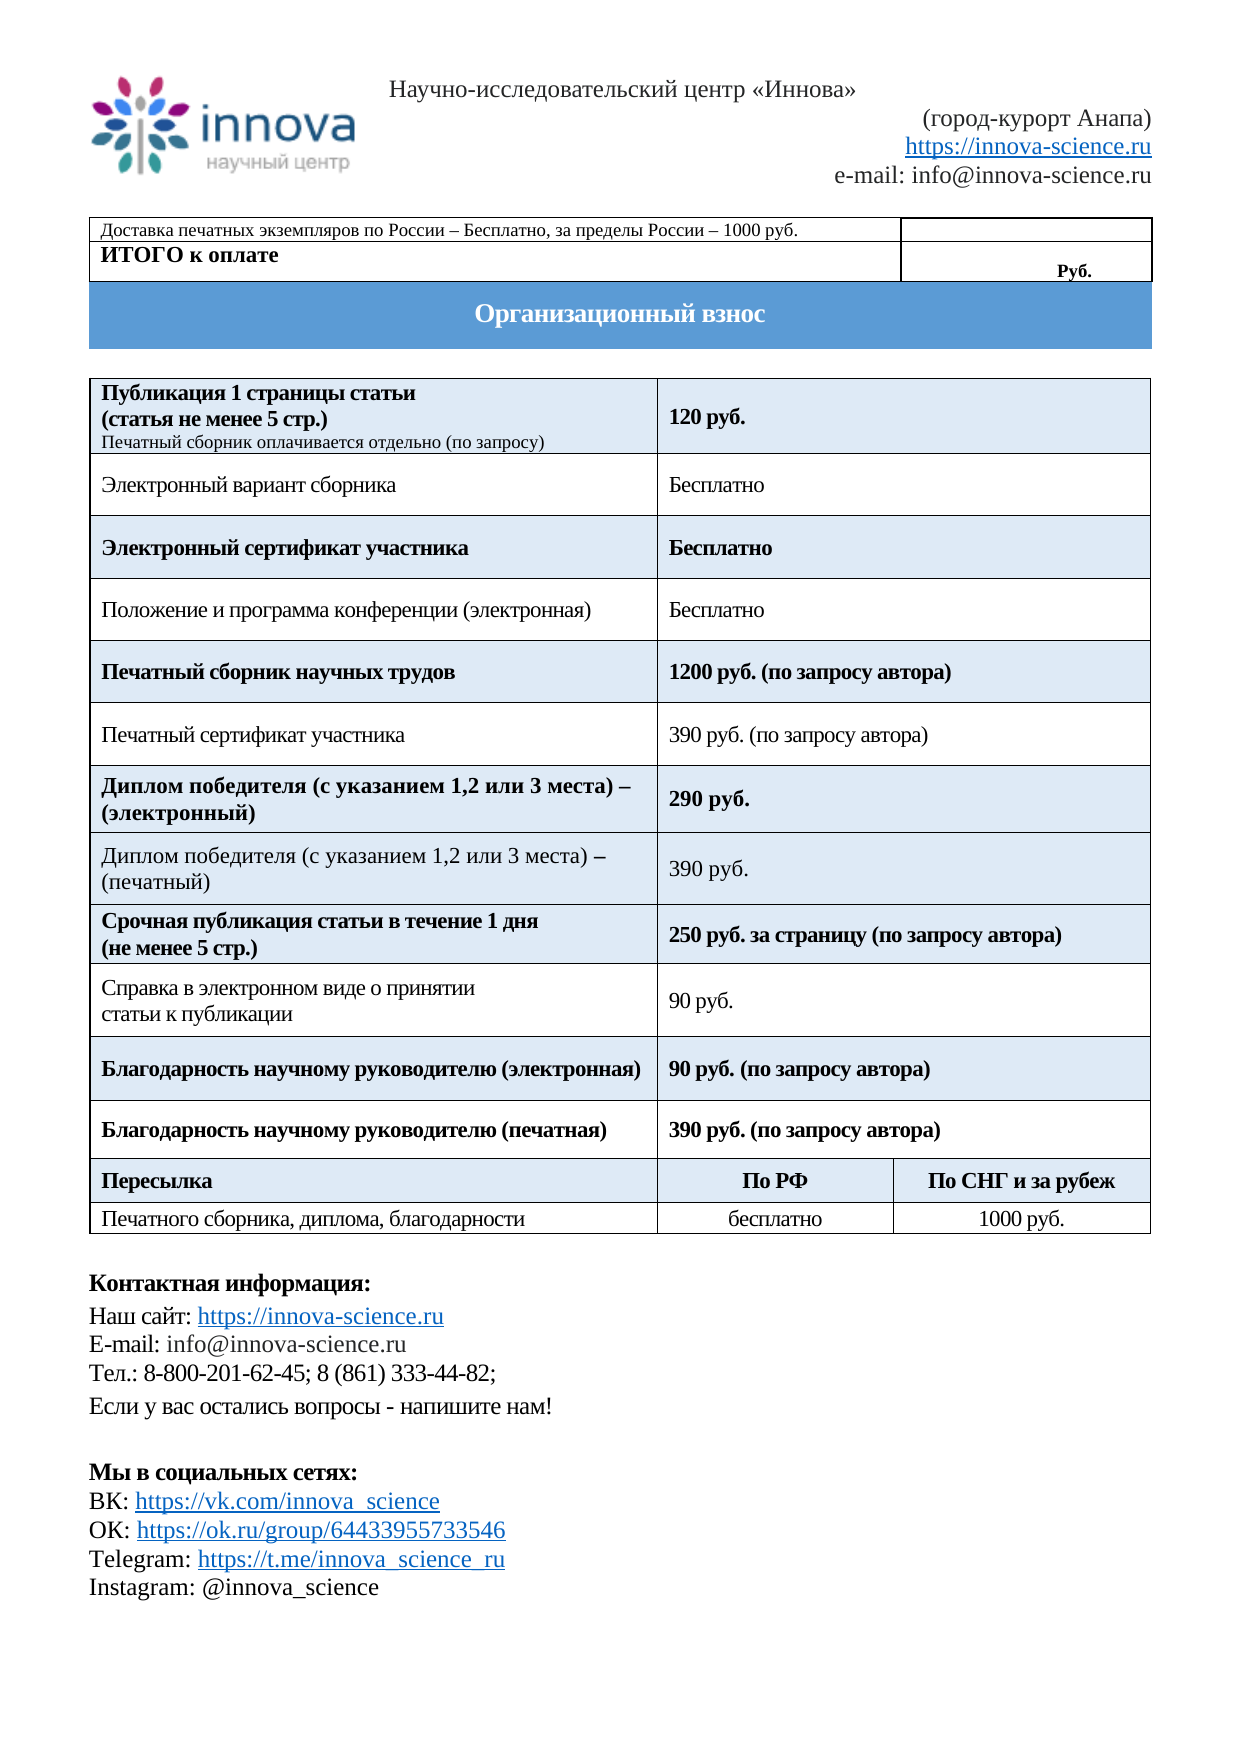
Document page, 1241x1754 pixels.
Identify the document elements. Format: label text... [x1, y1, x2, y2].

text ОК: https://ok.ru/group/64433955733546 [89, 1515, 1152, 1544]
table_cell Печатный сборник научных трудов [91, 641, 657, 702]
table_header 120 руб. [658, 379, 1150, 453]
table_cell Печатного сборника, диплома, благодарности [91, 1203, 657, 1233]
table_cell Бесплатно [658, 454, 1150, 515]
table_cell Диплом победителя (с указанием 1,2 или 3 места) –(электронный) [91, 766, 657, 832]
table_cell 90 руб. (по запросу автора) [658, 1037, 1150, 1100]
table_cell По РФ [658, 1159, 893, 1202]
table_cell 250 руб. за страницу (по запросу автора) [658, 905, 1150, 963]
table_cell 390 руб. (по запросу автора) [658, 1101, 1150, 1158]
table_cell Положение и программа конференции (электронная) [91, 579, 657, 640]
table_cell 1200 руб. (по запросу автора) [658, 641, 1150, 702]
table_cell Электронный сертификат участника [91, 516, 657, 578]
text ВК: https://vk.com/innova_science [89, 1486, 1152, 1515]
table_cell Бесплатно [658, 579, 1150, 640]
table_cell [902, 219, 1151, 241]
table_cell Электронный вариант сборника [91, 454, 657, 515]
text Instagram: @innova_science [89, 1572, 1152, 1601]
table_cell Руб. [902, 242, 1151, 281]
text Наш сайт: https://innova-science.ru [89, 1301, 1152, 1329]
table_cell бесплатно [658, 1203, 893, 1233]
table_cell Благодарность научному руководителю (электронная) [91, 1037, 657, 1100]
table_cell 390 руб. (по запросу автора) [658, 703, 1150, 764]
text Мы в социальных сетях: [89, 1457, 1152, 1486]
table_cell Справка в электронном виде о принятии статьи к публикации [91, 964, 657, 1036]
table_header Публикация 1 страницы статьи (статья не менее 5 стр.) Печатный сборник оплачивается отдельно (по запросу) [91, 379, 657, 453]
text Если у вас остались вопросы - напишите нам! [89, 1391, 1152, 1420]
text Тел.: 8-800-201-62-45; 8 (861) 333-44-82; [89, 1358, 1152, 1387]
text Telegram: https://t.me/innova_science_ru [89, 1544, 1152, 1572]
table_cell Печатный сертификат участника [91, 703, 657, 764]
table_cell 90 руб. [658, 964, 1150, 1036]
table_cell Доставка печатных экземпляров по России – Бесплатно, за пределы России – 1000 руб. [90, 218, 900, 241]
table_cell Срочная публикация статьи в течение 1 дня (не менее 5 стр.) [91, 905, 657, 963]
text Е-mail: info@innova-science.ru [89, 1329, 1152, 1358]
table_cell 290 руб. [658, 766, 1150, 832]
picture [89, 73, 358, 177]
table_cell Пересылка [91, 1159, 657, 1202]
table_cell По СНГ и за рубеж [894, 1159, 1150, 1202]
table_cell Диплом победителя (с указанием 1,2 или 3 места) – (печатный) [91, 833, 657, 904]
table_cell Благодарность научному руководителю (печатная) [91, 1101, 657, 1158]
table_cell 1000 руб. [894, 1203, 1150, 1233]
table_cell Бесплатно [658, 516, 1150, 578]
table_header Организационный взнос [89, 282, 1152, 349]
text Контактная информация: [89, 1268, 1152, 1297]
table_cell 390 руб. [658, 833, 1150, 904]
table_cell ИТОГО к оплате [90, 242, 900, 281]
